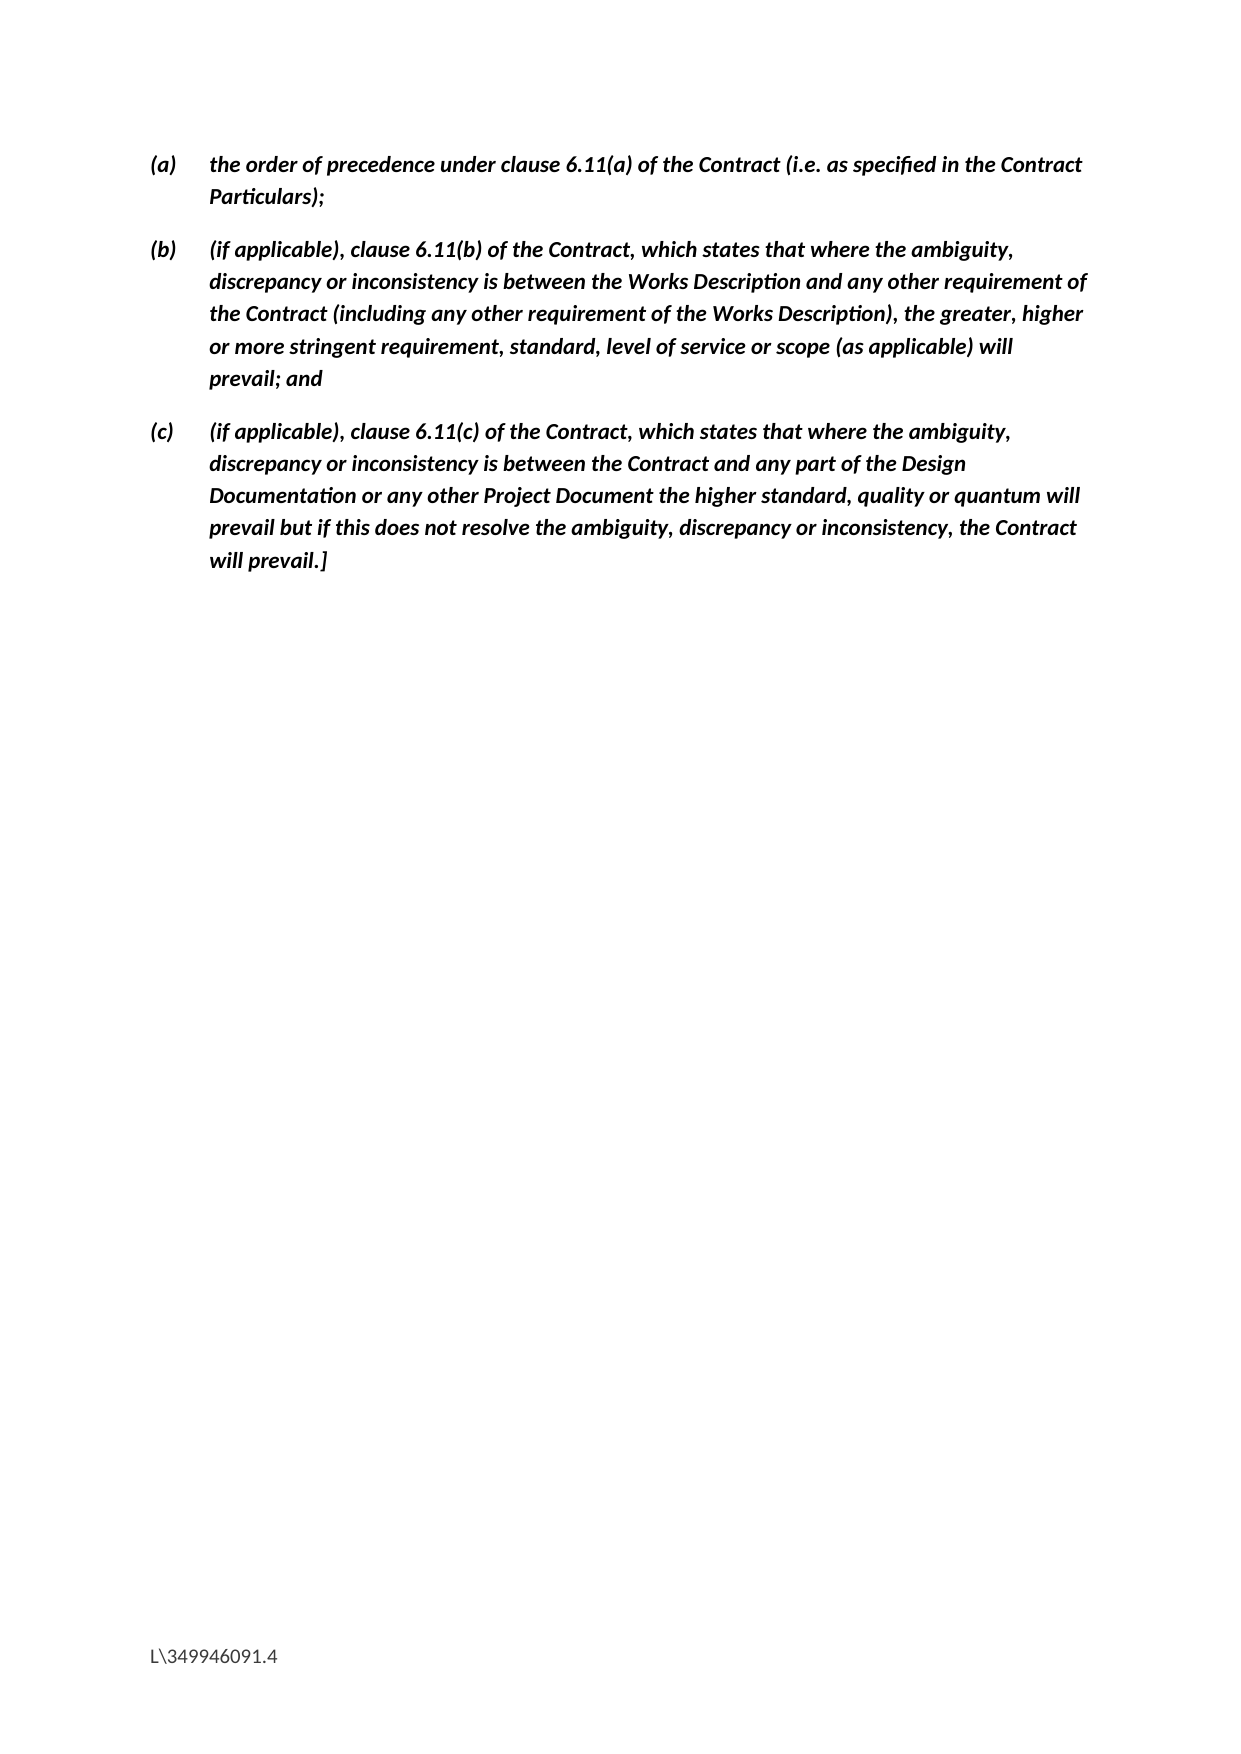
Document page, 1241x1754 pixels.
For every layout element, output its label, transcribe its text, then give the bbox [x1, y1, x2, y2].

text (b) (if applicable), clause 6.11(b) of the Contract, which states that where the ambiguity, discrepancy or inconsistency is between the Works Description and any other requirement of the Contract (including any other requirement of the Works Description), the greater, higher or more stringent requirement, standard, level of service or scope (as applicable) will prevail; and [150, 235, 1090, 392]
text (a) the order of precedence under clause 6.11(a) of the Contract (i.e. as specified in the Contract Particulars); [150, 150, 1090, 210]
text (c) (if applicable), clause 6.11(c) of the Contract, which states that where the ambiguity, discrepancy or inconsistency is between the Contract and any part of the Design Documentation or any other Project Document the higher standard, quality or quantum will prevail but if this does not resolve the ambiguity, discrepancy or inconsistency, the Contract will prevail.] [150, 417, 1090, 574]
